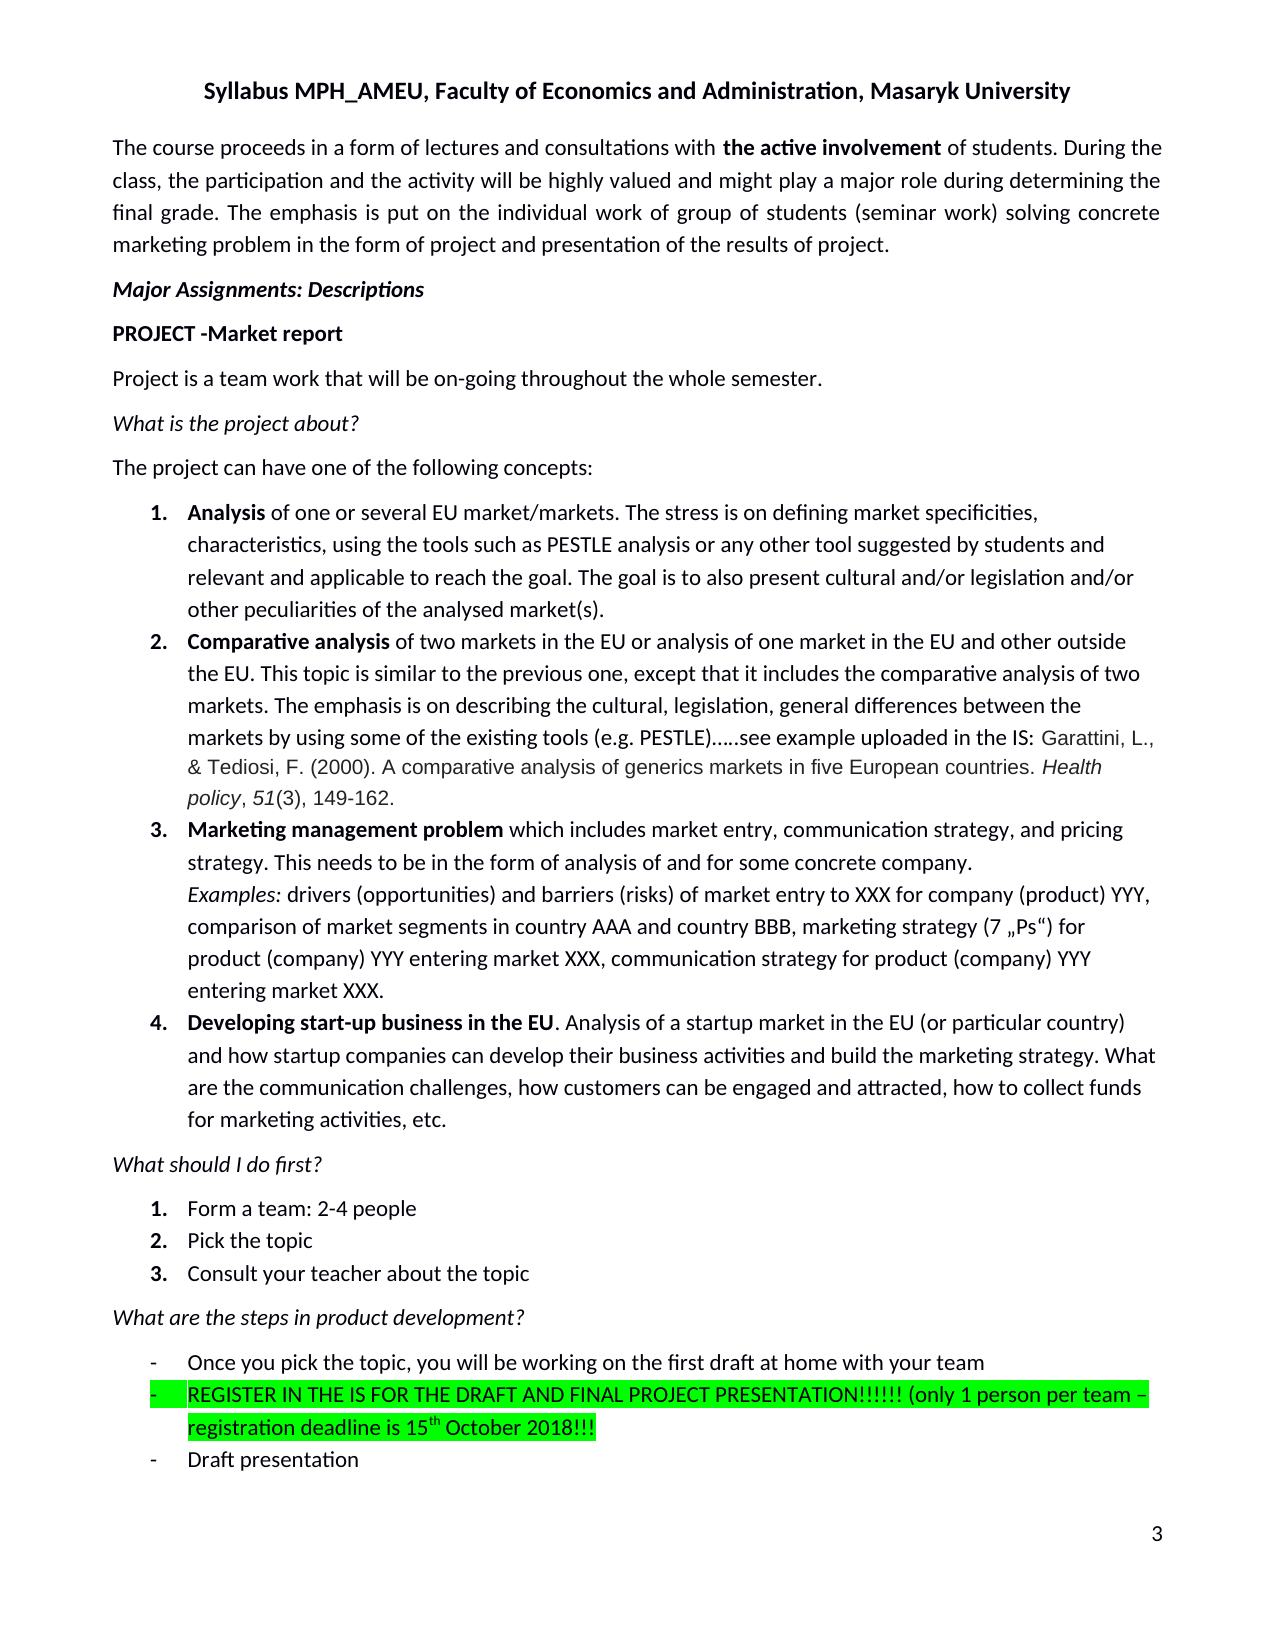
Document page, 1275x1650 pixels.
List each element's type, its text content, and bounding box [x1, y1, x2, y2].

list Consult your teacher about the topic [150, 1259, 1162, 1287]
list REGISTER IN THE IS FOR THE DRAFT AND FINAL PROJECT PRESENTATION!!!!!! (only 1 person per team – registration deadline is 15th October 2018!!! [150, 1380, 1162, 1441]
list Marketing management problem which includes market entry, communication strategy, and pricing strategy. This needs to be in the form of analysis of and for some concrete company. [150, 815, 1162, 876]
text What is the project about? [112, 409, 1162, 437]
text What should I do first? [112, 1150, 1162, 1178]
text PROJECT -Market report [112, 319, 1162, 347]
list Once you pick the topic, you will be working on the first draft at home with your team [150, 1348, 1162, 1376]
text What are the steps in product development? [112, 1303, 1162, 1332]
text The project can have one of the following concepts: [112, 453, 1162, 482]
list Pick the topic [150, 1227, 1162, 1255]
text Project is a team work that will be on-going throughout the whole semester. [112, 364, 1162, 392]
text Major Assignments: Descriptions [112, 275, 1162, 303]
list Developing start-up business in the EU. Analysis of a startup market in the EU (or particular country) and how startup companies can develop their business activities and build the marketing strategy. What are the communication challenges, how customers can be engaged and attracted, how to collect funds for marketing activities, etc. [150, 1008, 1162, 1133]
list Form a team: 2-4 people [150, 1194, 1162, 1222]
text The course proceeds in a form of lectures and consultations with the active involvement of students. During the class, the participation and the activity will be highly valued and might play a major role during determining the final grade. The emphasis is put on the individual work of group of students (seminar work) solving concrete marketing problem in the form of project and presentation of the results of project. [112, 133, 1162, 258]
list Examples: drivers (opportunities) and barriers (risks) of market entry to XXX for company (product) YYY, comparison of market segments in country AAA and country BBB, marketing strategy (7 „Ps“) for product (company) YYY entering market XXX, communication strategy for product (company) YYY entering market XXX. [187, 880, 1162, 1004]
list Draft presentation [150, 1445, 1162, 1473]
list Analysis of one or several EU market/markets. The stress is on defining market specificities, characteristics, using the tools such as PESTLE analysis or any other tool suggested by students and relevant and applicable to reach the goal. The goal is to also present cultural and/or legislation and/or other peculiarities of the analysed market(s). [150, 498, 1162, 623]
list Comparative analysis of two markets in the EU or analysis of one market in the EU and other outside the EU. This topic is similar to the previous one, except that it includes the comparative analysis of two markets. The emphasis is on describing the cultural, legislation, general differences between the markets by using some of the existing tools (e.g. PESTLE)…..see example uploaded in the IS: Garattini, L., & Tediosi, F. (2000). A comparative analysis of generics markets in five European countries. Health policy, 51(3), 149-162. [150, 627, 1162, 811]
